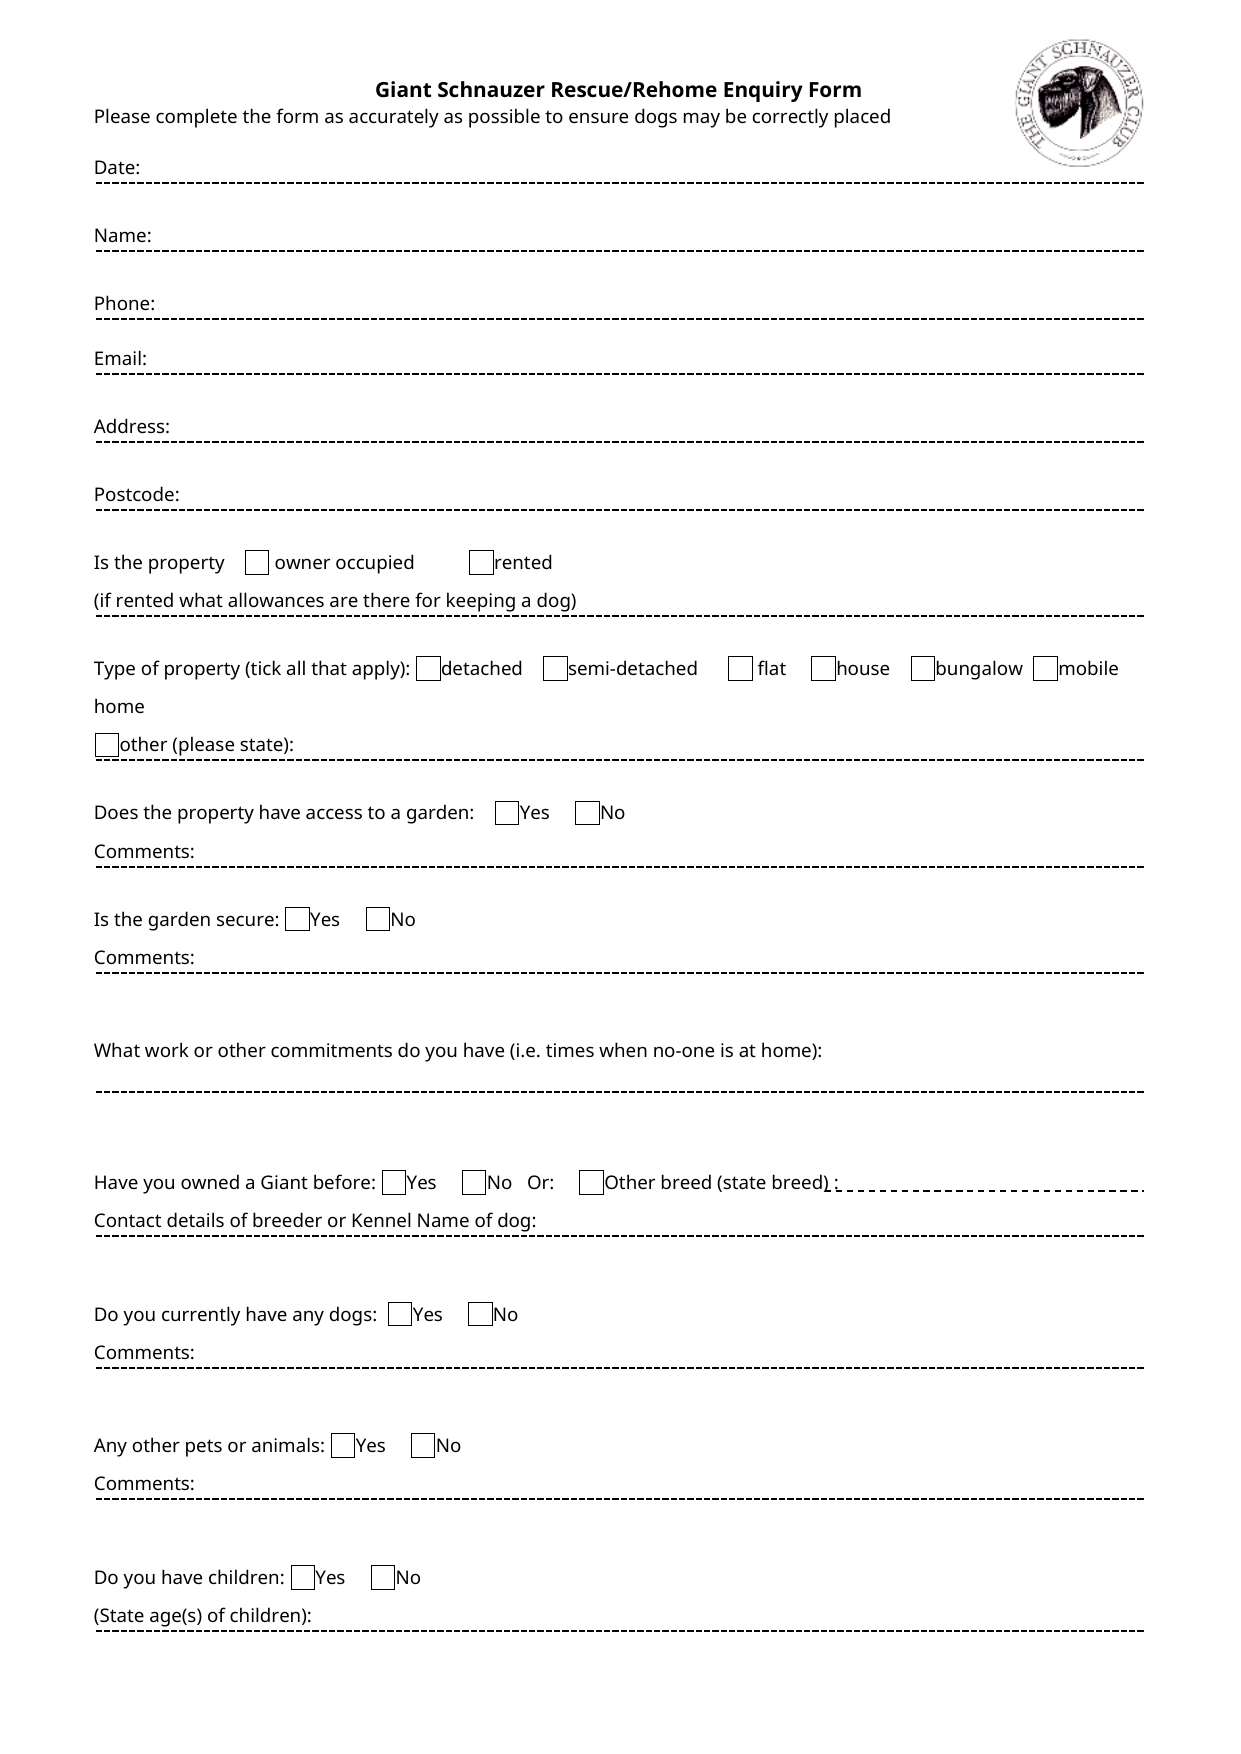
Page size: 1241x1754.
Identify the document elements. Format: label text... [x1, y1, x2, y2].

text Phone: [94, 290, 1144, 320]
text Please complete the form as accurately as possible to ensure dogs may be correctly placed [94, 103, 1012, 129]
text Do you currently have any dogs: Yes No [94, 1301, 1144, 1326]
picture [1012, 37, 1146, 171]
text Comments: [94, 944, 1144, 974]
text Email: [94, 345, 1144, 375]
text Is the garden secure: Yes No [94, 906, 1144, 931]
text Name: [94, 222, 1144, 252]
text other (please state): [94, 732, 1144, 761]
text Do you have children: Yes No [94, 1564, 1144, 1590]
text Is the property owner occupied rented [94, 549, 1144, 575]
text Comments: [94, 1339, 1144, 1369]
text (if rented what allowances are there for keeping a dog) [94, 587, 1144, 617]
text Address: [94, 413, 1144, 443]
text Comments: [94, 1471, 1144, 1500]
text What work or other commitments do you have (i.e. times when no-one is at home): [94, 1037, 1144, 1063]
text Contact details of breeder or Kennel Name of dog: [94, 1207, 1144, 1237]
text Postcode: [94, 481, 1144, 511]
text Comments: [94, 838, 1144, 868]
text Giant Schnauzer Rescue/Rehome Enquiry Form [94, 75, 1012, 103]
text Type of property (tick all that apply): detached semi-detached flat house bungalow mobile home [94, 655, 1144, 719]
text Have you owned a Giant before: Yes No Or: Other breed (state breed) : [94, 1169, 1144, 1195]
text (State age(s) of children): [94, 1602, 1144, 1632]
text Does the property have access to a garden: Yes No [94, 800, 1144, 825]
text Date: [94, 154, 1144, 184]
text Any other pets or animals: Yes No [94, 1432, 1144, 1458]
